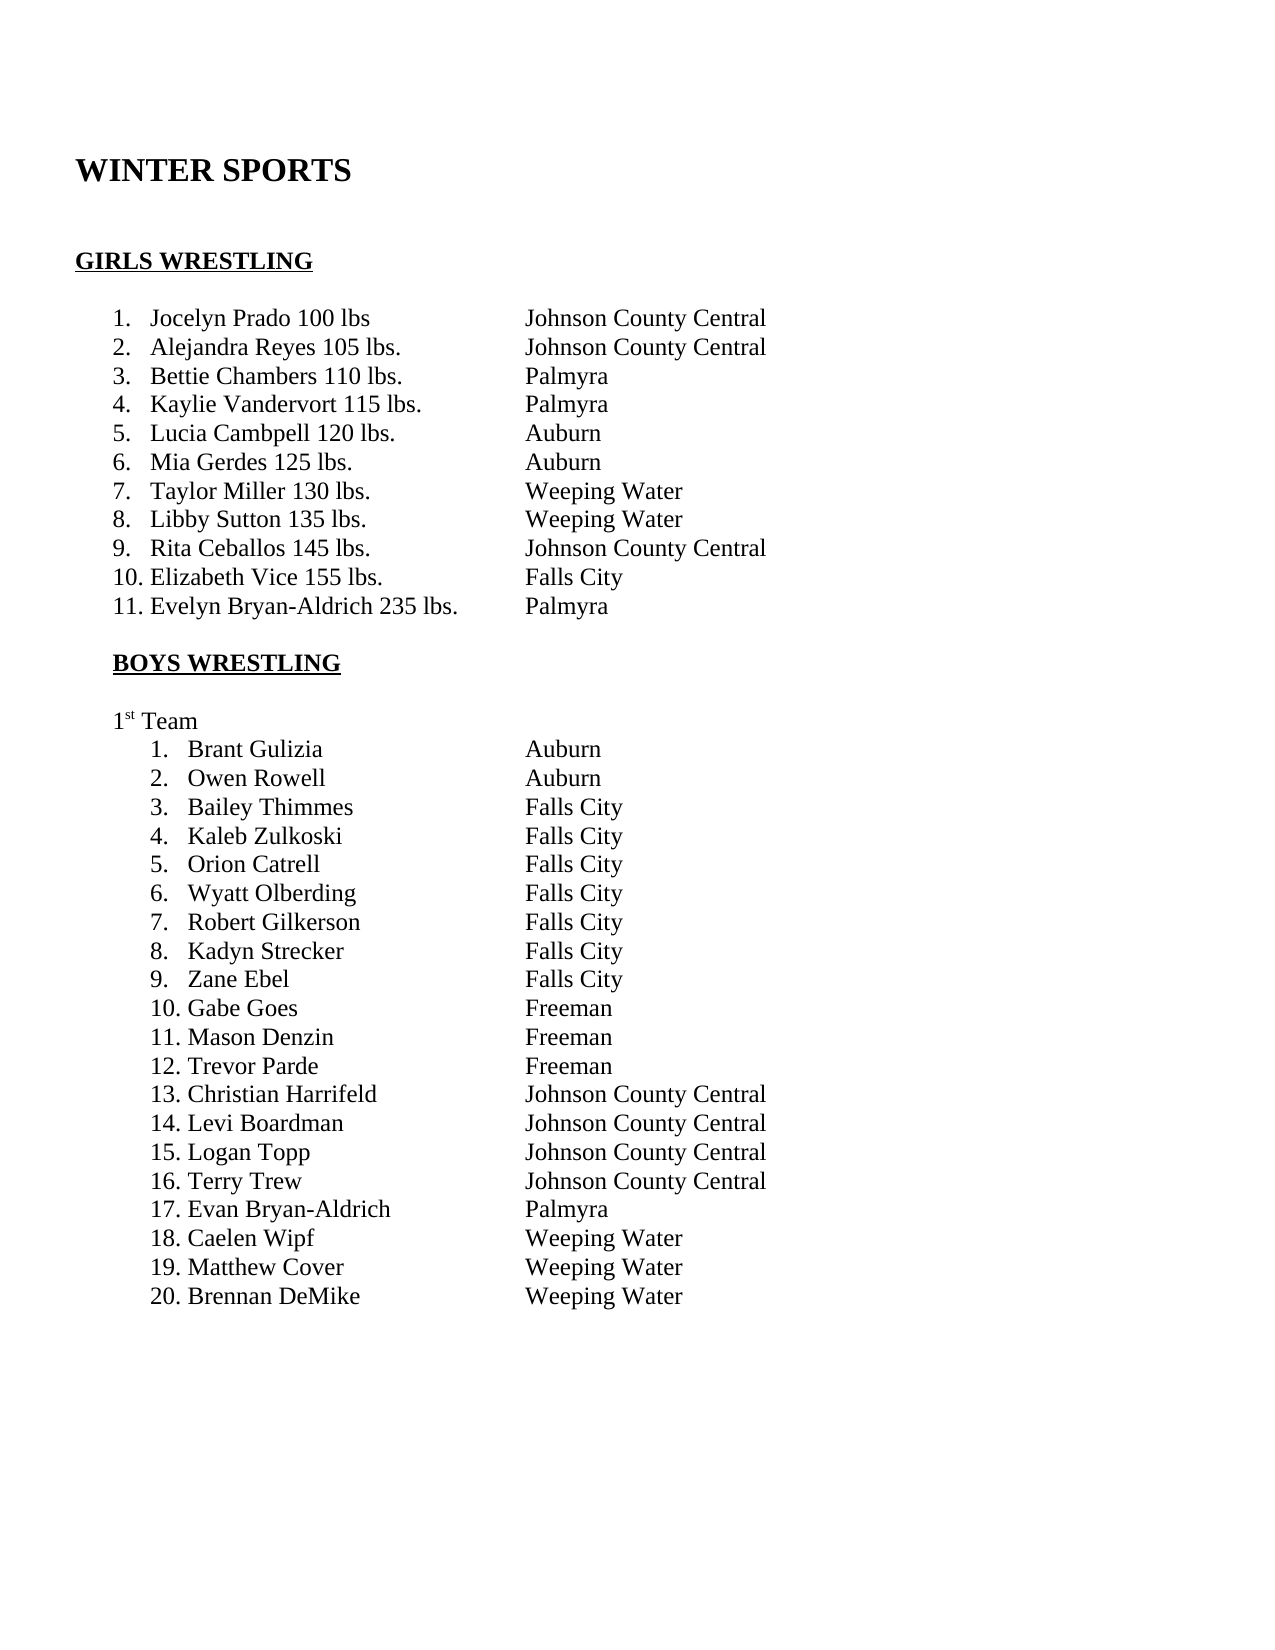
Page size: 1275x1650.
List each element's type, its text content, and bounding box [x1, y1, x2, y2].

list Wyatt Olberding Falls City [150, 878, 1200, 907]
list Mia Gerdes 125 lbs. Auburn [112, 447, 1200, 476]
list Kaleb Zulkoski Falls City [150, 821, 1200, 849]
list Libby Sutton 135 lbs. Weeping Water [112, 504, 1200, 533]
list Evan Bryan-Aldrich Palmyra [150, 1194, 1200, 1223]
list Taylor Miller 130 lbs. Weeping Water [112, 476, 1200, 504]
list Trevor Parde Freeman [150, 1051, 1200, 1079]
list Brant Gulizia Auburn [150, 734, 1200, 763]
text WINTER SPORTS [75, 150, 1200, 188]
list Gabe Goes Freeman [150, 993, 1200, 1022]
list Kadyn Strecker Falls City [150, 936, 1200, 964]
list Brennan DeMike Weeping Water [150, 1281, 1200, 1309]
list Orion Catrell Falls City [150, 849, 1200, 878]
list Jocelyn Prado 100 lbs Johnson County Central [112, 303, 1200, 332]
list Evelyn Bryan-Aldrich 235 lbs. Palmyra [112, 591, 1200, 619]
list Bettie Chambers 110 lbs. Palmyra [112, 361, 1200, 389]
list Matthew Cover Weeping Water [150, 1252, 1200, 1281]
list Elizabeth Vice 155 lbs. Falls City [112, 562, 1200, 591]
list Mason Denzin Freeman [150, 1022, 1200, 1051]
list Lucia Cambpell 120 lbs. Auburn [112, 418, 1200, 447]
list Levi Boardman Johnson County Central [150, 1108, 1200, 1137]
text 1st Team [112, 706, 1200, 734]
list Kaylie Vandervort 115 lbs. Palmyra [112, 389, 1200, 418]
list Rita Ceballos 145 lbs. Johnson County Central [112, 533, 1200, 562]
list Logan Topp Johnson County Central [150, 1137, 1200, 1166]
list Christian Harrifeld Johnson County Central [150, 1079, 1200, 1108]
list Owen Rowell Auburn [150, 763, 1200, 792]
list Zane Ebel Falls City [150, 964, 1200, 993]
list Caelen Wipf Weeping Water [150, 1223, 1200, 1252]
list Terry Trew Johnson County Central [150, 1166, 1200, 1194]
text BOYS WRESTLING [112, 648, 1200, 677]
list Alejandra Reyes 105 lbs. Johnson County Central [112, 332, 1200, 361]
list Bailey Thimmes Falls City [150, 792, 1200, 821]
list Robert Gilkerson Falls City [150, 907, 1200, 936]
text GIRLS WRESTLING [75, 246, 1200, 274]
